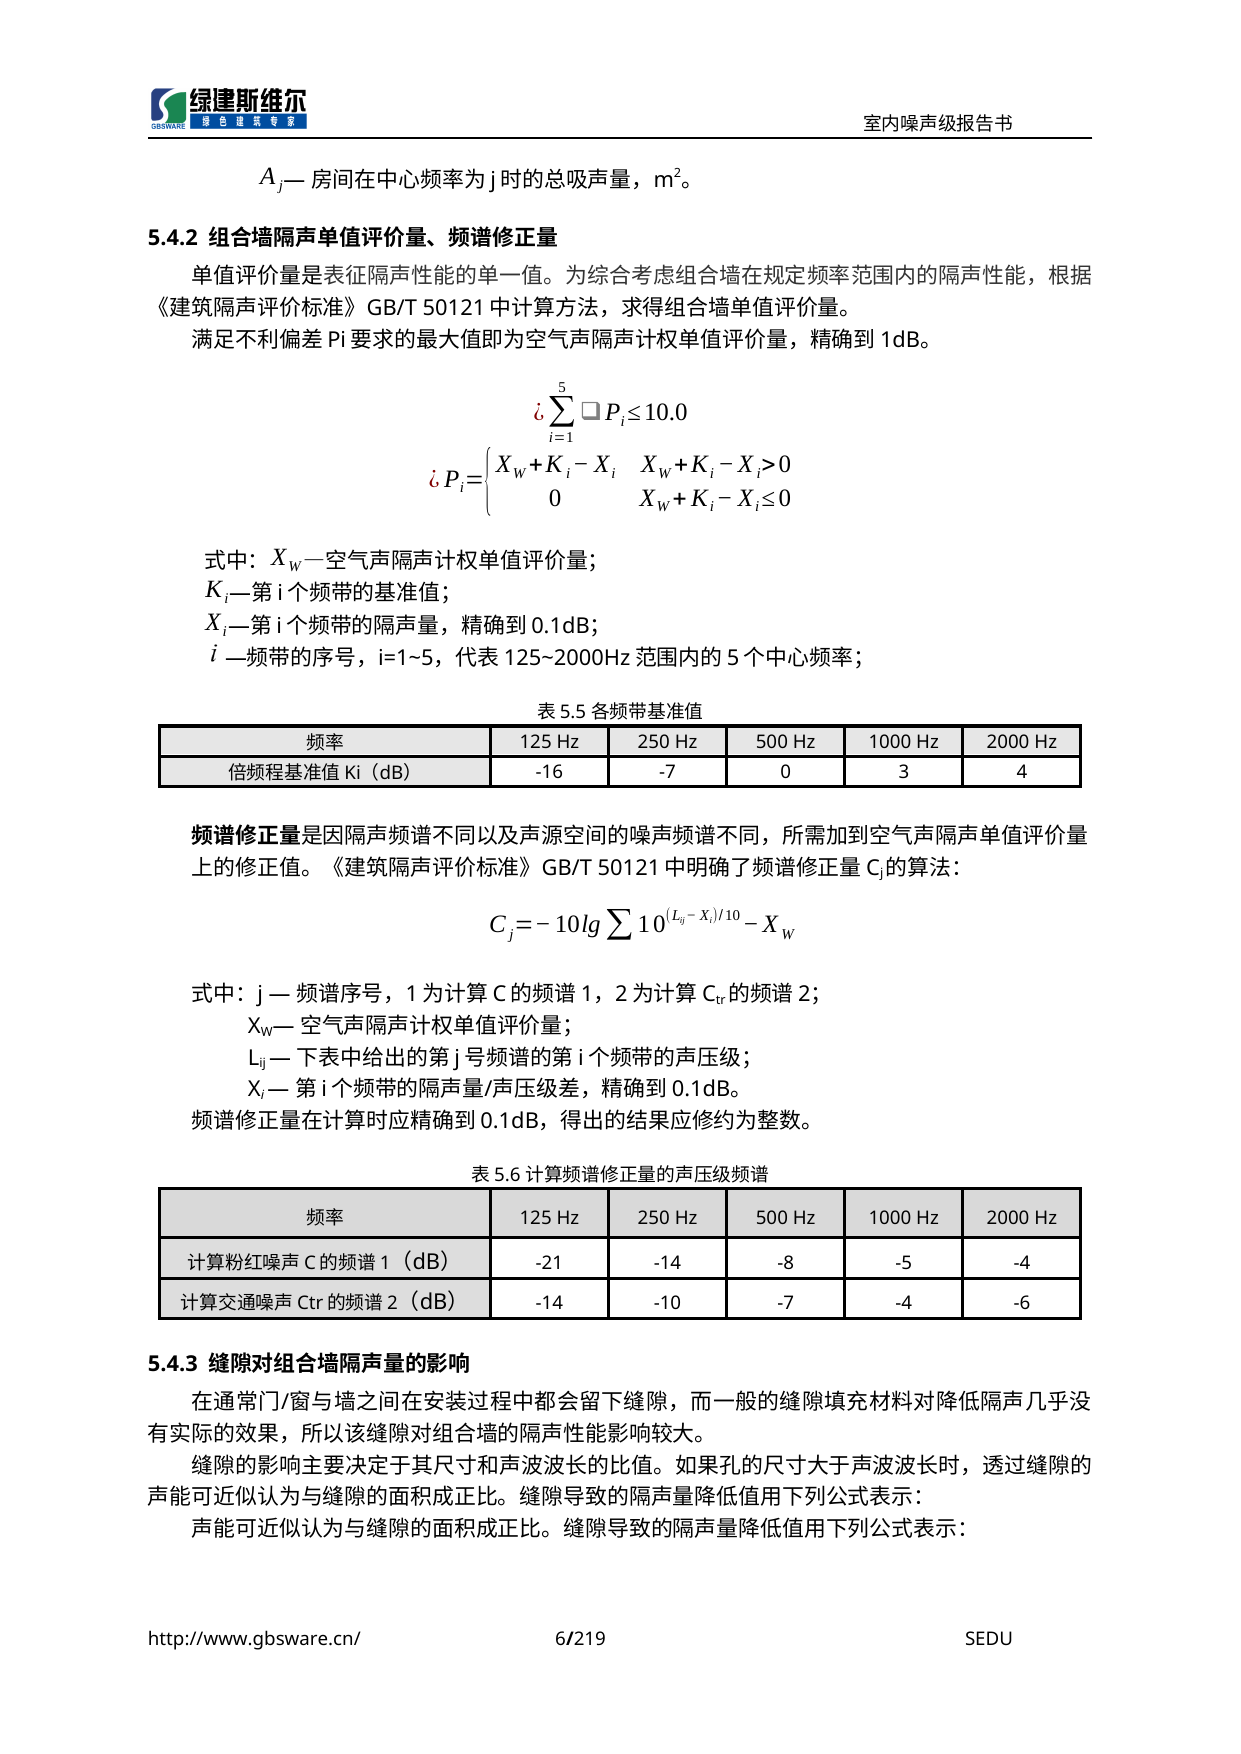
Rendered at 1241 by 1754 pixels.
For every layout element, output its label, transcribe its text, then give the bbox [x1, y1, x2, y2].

table_header 1000 Hz [846, 1190, 961, 1236]
table_cell 计算交通噪声Ctr的频谱2（dB） [161, 1280, 489, 1317]
text 满足不利偏差Pi要求的最大值即为空气声隔声计权单值评价量，精确到1dB。 [148, 322, 1092, 353]
table_header 250 Hz [610, 728, 725, 754]
subtitle 组合墙隔声单值评价量、频谱修正量 [148, 219, 1092, 252]
table_header 500 Hz [728, 1190, 843, 1236]
text 单值评价量是表征隔声性能的单一值。为综合考虑组合墙在规定频率范围内的隔声性能，根据《建筑隔声评价标准》GB/T 50121中计算方法，求得组合墙单值评价量。 [148, 258, 1092, 322]
table_header 频率 [161, 1190, 489, 1236]
text 式中：—空气声隔声计权单值评价量； [204, 543, 1092, 575]
subtitle 缝隙对组合墙隔声量的影响 [148, 1345, 1092, 1378]
text —第i个频带的基准值； [204, 575, 1092, 608]
text —频带的序号，i=1~5，代表125~2000Hz范围内的5个中心频率； [204, 640, 1092, 672]
table_cell -14 [492, 1280, 607, 1317]
text 频谱修正量是因隔声频谱不同以及声源空间的噪声频谱不同，所需加到空气声隔声单值评价量 [148, 818, 1092, 849]
table_cell 0 [728, 758, 843, 785]
table_header 1000 Hz [846, 728, 961, 754]
text Lij — 下表中给出的第j号频谱的第i个频带的声压级； [204, 1039, 1092, 1071]
table_cell -7 [610, 758, 725, 785]
text 在通常门/窗与墙之间在安装过程中都会留下缝隙，而一般的缝隙填充材料对降低隔声几乎没有实际的效果，所以该缝隙对组合墙的隔声性能影响较大。 [148, 1384, 1092, 1448]
table_cell 3 [846, 758, 961, 785]
text 表5.5 各频带基准值 [148, 697, 1092, 724]
table_cell -5 [846, 1239, 961, 1277]
text Xi — 第i个频带的隔声量/声压级差，精确到0.1dB。 [204, 1071, 1092, 1103]
table_cell -7 [728, 1280, 843, 1317]
table_cell -21 [492, 1239, 607, 1277]
table_header 频率 [161, 728, 489, 754]
table_header 250 Hz [610, 1190, 725, 1236]
table_cell -10 [610, 1280, 725, 1317]
table_cell 倍频程基准值Ki（dB） [161, 758, 489, 785]
table_cell -14 [610, 1239, 725, 1277]
text 缝隙的影响主要决定于其尺寸和声波波长的比值。如果孔的尺寸大于声波波长时，透过缝隙的声能可近似认为与缝隙的面积成正比。缝隙导致的隔声量降低值用下列公式表示： [148, 1448, 1092, 1511]
table_cell -4 [846, 1280, 961, 1317]
table_header 500 Hz [728, 728, 843, 754]
table_header 125 Hz [492, 728, 607, 754]
table_cell 计算粉红噪声C的频谱1（dB） [161, 1239, 489, 1277]
text —第i个频带的隔声量，精确到0.1dB； [204, 608, 1092, 640]
text 声能可近似认为与缝隙的面积成正比。缝隙导致的隔声量降低值用下列公式表示： [148, 1511, 1092, 1543]
picture [203, 640, 225, 666]
table_cell -4 [964, 1239, 1079, 1277]
text XW— 空气声隔声计权单值评价量； [204, 1008, 1092, 1039]
text 上的修正值。《建筑隔声评价标准》GB/T 50121中明确了频谱修正量Cj的算法： [148, 849, 1092, 881]
table_header 2000 Hz [964, 728, 1079, 754]
text 频谱修正量在计算时应精确到0.1dB，得出的结果应修约为整数。 [148, 1103, 1092, 1135]
text 表5.6 计算频谱修正量的声压级频谱 [148, 1160, 1092, 1187]
table_header 2000 Hz [964, 1190, 1079, 1236]
table_cell -8 [728, 1239, 843, 1277]
table_header 125 Hz [492, 1190, 607, 1236]
table_cell -6 [964, 1280, 1079, 1317]
table_cell -16 [492, 758, 607, 785]
picture [147, 88, 308, 130]
table_cell 4 [964, 758, 1079, 785]
text — 房间在中心频率为j时的总吸声量，m2。 [148, 162, 1092, 194]
text 式中：j — 频谱序号，1为计算C的频谱1，2为计算Ctr的频谱2； [148, 976, 1092, 1008]
